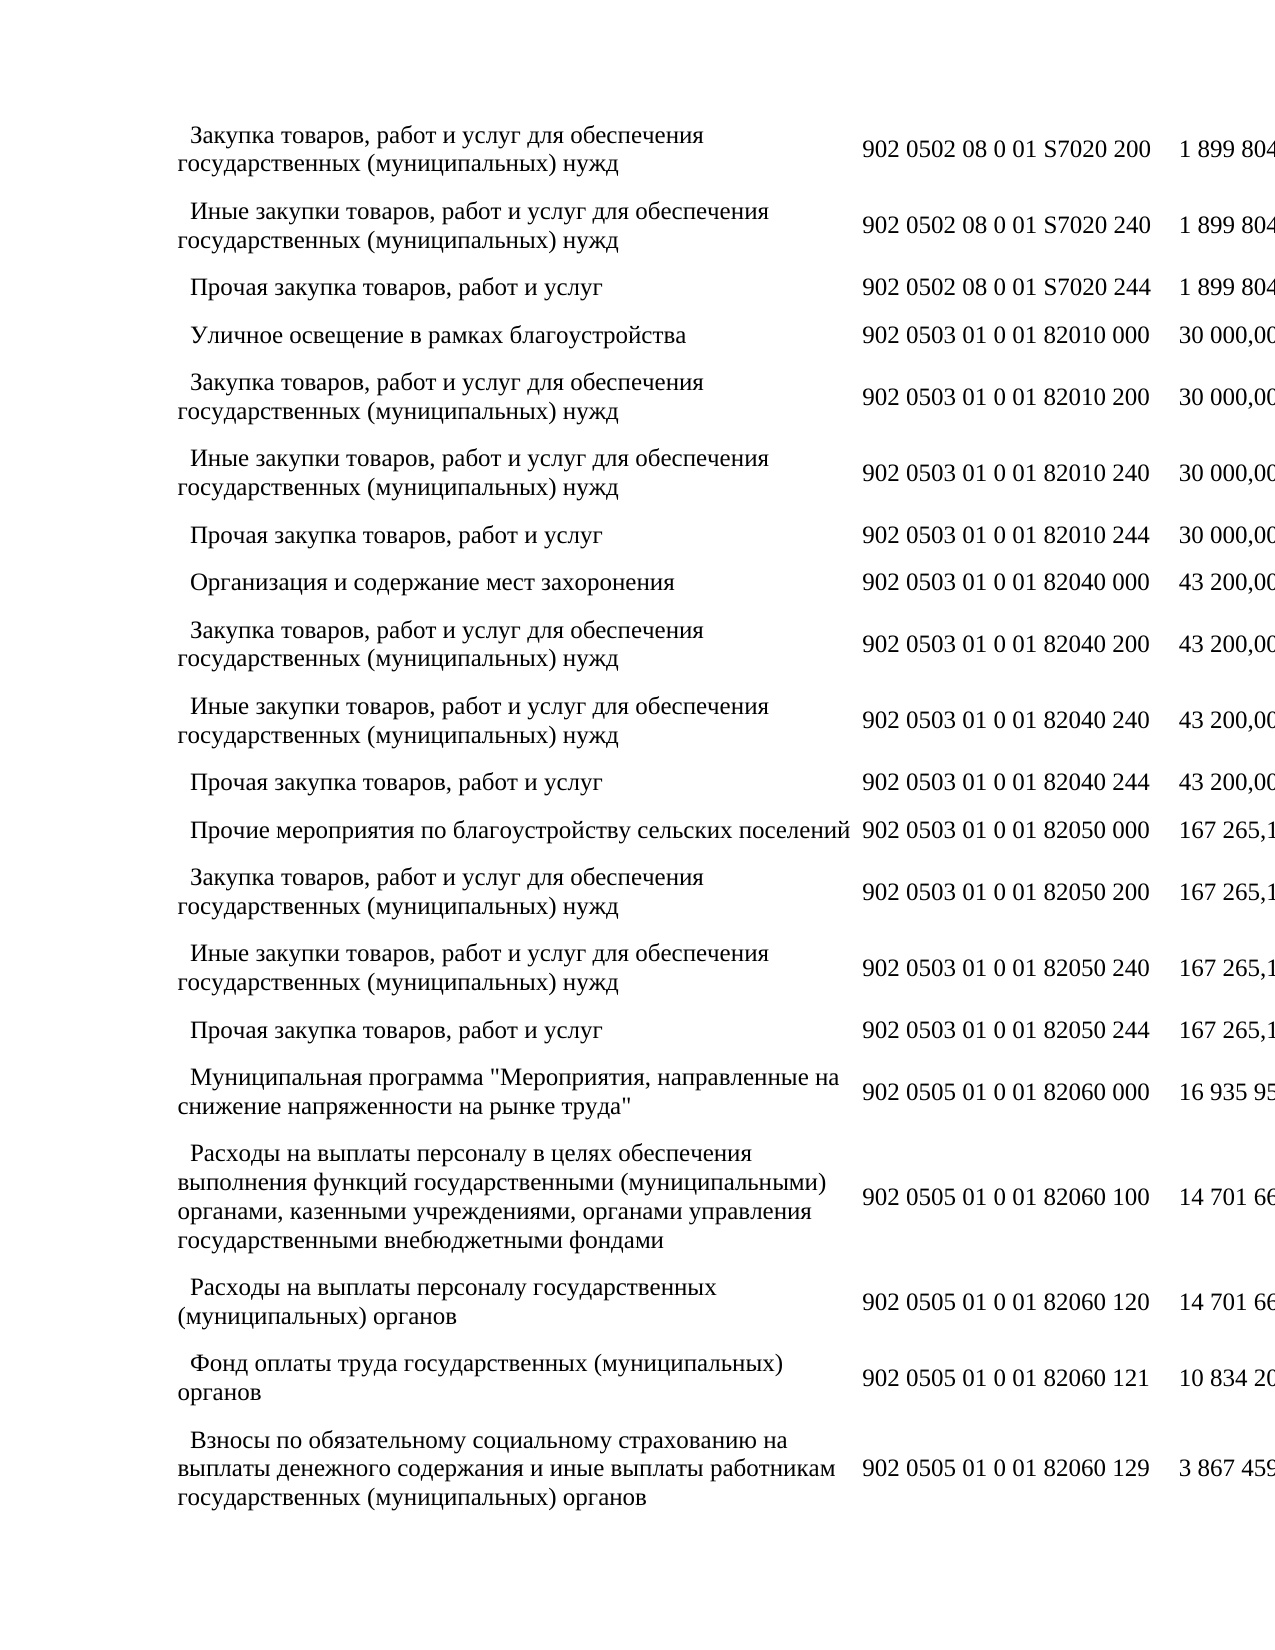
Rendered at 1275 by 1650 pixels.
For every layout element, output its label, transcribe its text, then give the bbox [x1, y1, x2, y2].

table_cell 902 0503 01 0 01 82040 240 [860, 689, 1177, 766]
table_cell 30 000,00 [1177, 366, 1275, 442]
table_cell 1 899 804,00 [1177, 118, 1275, 194]
table_cell 30 000,00 [1177, 518, 1275, 566]
table_cell Закупка товаров, работ и услуг для обеспечения государственных (муниципальных) нужд [176, 861, 860, 937]
table_cell 167 265,14 [1177, 813, 1275, 861]
table_cell Прочая закупка товаров, работ и услуг [176, 1013, 860, 1061]
table_cell Иные закупки товаров, работ и услуг для обеспечения государственных (муниципальных) нужд [176, 442, 860, 518]
table_cell 10 834 203,67 [1177, 1347, 1275, 1423]
table_cell 902 0502 08 0 01 S7020 244 [860, 271, 1177, 318]
table_cell 43 200,00 [1177, 689, 1275, 766]
table_cell Фонд оплаты труда государственных (муниципальных) органов [176, 1347, 860, 1423]
table_cell 902 0503 01 0 01 82050 200 [860, 861, 1177, 937]
table_cell 43 200,00 [1177, 566, 1275, 613]
table_cell 902 0503 01 0 01 82050 244 [860, 1013, 1177, 1061]
table_cell 43 200,00 [1177, 613, 1275, 689]
table_cell 902 0503 01 0 01 82040 000 [860, 566, 1177, 613]
table_cell 14 701 662,69 [1177, 1137, 1275, 1271]
table_cell Взносы по обязательному социальному страхованию на выплаты денежного содержания и иные выплаты работникам государственных (муниципальных) органов [176, 1423, 860, 1528]
table_cell 167 265,14 [1177, 937, 1275, 1013]
table_cell 30 000,00 [1177, 442, 1275, 518]
table_cell 902 0503 01 0 01 82040 244 [860, 766, 1177, 813]
table_cell 902 0503 01 0 01 82040 200 [860, 613, 1177, 689]
table_cell 1 899 804,00 [1177, 271, 1275, 318]
table_cell 902 0503 01 0 01 82010 200 [860, 366, 1177, 442]
table_cell 902 0505 01 0 01 82060 121 [860, 1347, 1177, 1423]
table_cell 167 265,14 [1177, 861, 1275, 937]
table_cell Прочие мероприятия по благоустройству сельских поселений [176, 813, 860, 861]
table_cell 1 899 804,00 [1177, 194, 1275, 271]
table_cell Иные закупки товаров, работ и услуг для обеспечения государственных (муниципальных) нужд [176, 937, 860, 1013]
table_cell 16 935 958,63 [1177, 1061, 1275, 1137]
table_cell 3 867 459,02 [1177, 1423, 1275, 1528]
table_cell Закупка товаров, работ и услуг для обеспечения государственных (муниципальных) нужд [176, 118, 860, 194]
table_cell 902 0503 01 0 01 82050 000 [860, 813, 1177, 861]
table_cell Уличное освещение в рамках благоустройства [176, 318, 860, 366]
table_cell 14 701 662,69 [1177, 1271, 1275, 1347]
table_cell 902 0505 01 0 01 82060 100 [860, 1137, 1177, 1271]
table_cell 902 0503 01 0 01 82010 244 [860, 518, 1177, 566]
table_cell 43 200,00 [1177, 766, 1275, 813]
table_cell 902 0502 08 0 01 S7020 240 [860, 194, 1177, 271]
table_cell Организация и содержание мест захоронения [176, 566, 860, 613]
table_cell Прочая закупка товаров, работ и услуг [176, 271, 860, 318]
table_cell 30 000,00 [1177, 318, 1275, 366]
table_cell Прочая закупка товаров, работ и услуг [176, 518, 860, 566]
table_cell 902 0502 08 0 01 S7020 200 [860, 118, 1177, 194]
table_cell 902 0505 01 0 01 82060 000 [860, 1061, 1177, 1137]
table_cell 902 0503 01 0 01 82010 000 [860, 318, 1177, 366]
table_cell Расходы на выплаты персоналу государственных (муниципальных) органов [176, 1271, 860, 1347]
table_cell Закупка товаров, работ и услуг для обеспечения государственных (муниципальных) нужд [176, 613, 860, 689]
table_cell 902 0505 01 0 01 82060 120 [860, 1271, 1177, 1347]
table_cell 167 265,14 [1177, 1013, 1275, 1061]
table_cell 902 0505 01 0 01 82060 129 [860, 1423, 1177, 1528]
table_cell Закупка товаров, работ и услуг для обеспечения государственных (муниципальных) нужд [176, 366, 860, 442]
table_cell Прочая закупка товаров, работ и услуг [176, 766, 860, 813]
table_cell 902 0503 01 0 01 82050 240 [860, 937, 1177, 1013]
table_cell Муниципальная программа "Мероприятия, направленные на снижение напряженности на рынке труда" [176, 1061, 860, 1137]
table_cell Иные закупки товаров, работ и услуг для обеспечения государственных (муниципальных) нужд [176, 194, 860, 271]
table_cell Иные закупки товаров, работ и услуг для обеспечения государственных (муниципальных) нужд [176, 689, 860, 766]
table_cell 902 0503 01 0 01 82010 240 [860, 442, 1177, 518]
